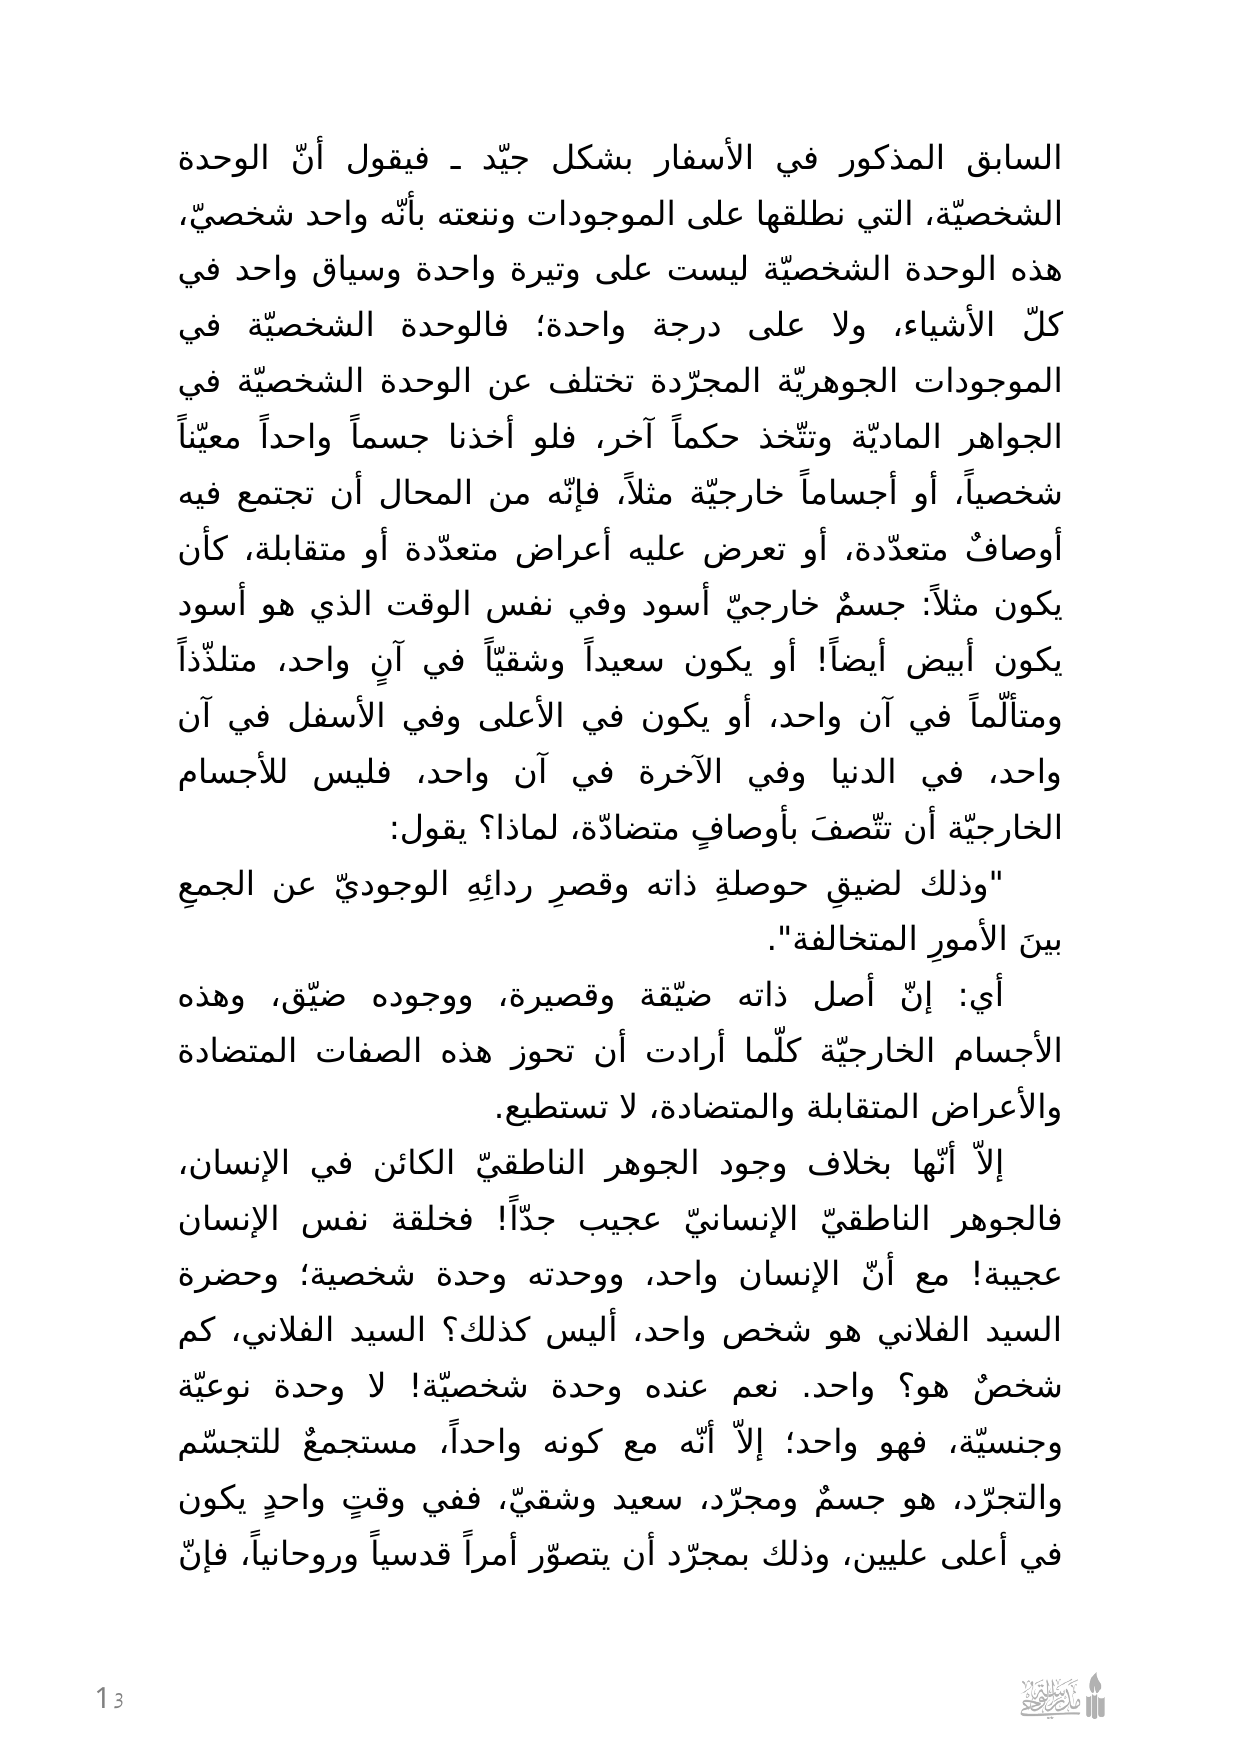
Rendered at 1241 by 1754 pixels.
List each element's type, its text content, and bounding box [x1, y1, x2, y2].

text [177, 136, 1063, 862]
text أي: إنّ أصل ذاته ضيّقة وقصيرة، ووجوده ضيّق، وهذه الأجسام الخارجيّة كلّما أرادت أن تحوز هذه الصفات المتضادة والأعراض المتقابلة والمتضادة، لا تستطيع. [177, 973, 1063, 1141]
text "وذلك لضيقِ حوصلةِ ذاته وقصرِ ردائِهِ الوجوديّ عن الجمعِ بينَ الأمورِ المتخالفة". [177, 862, 1063, 973]
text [177, 1141, 1063, 1587]
picture [1020, 1672, 1105, 1719]
